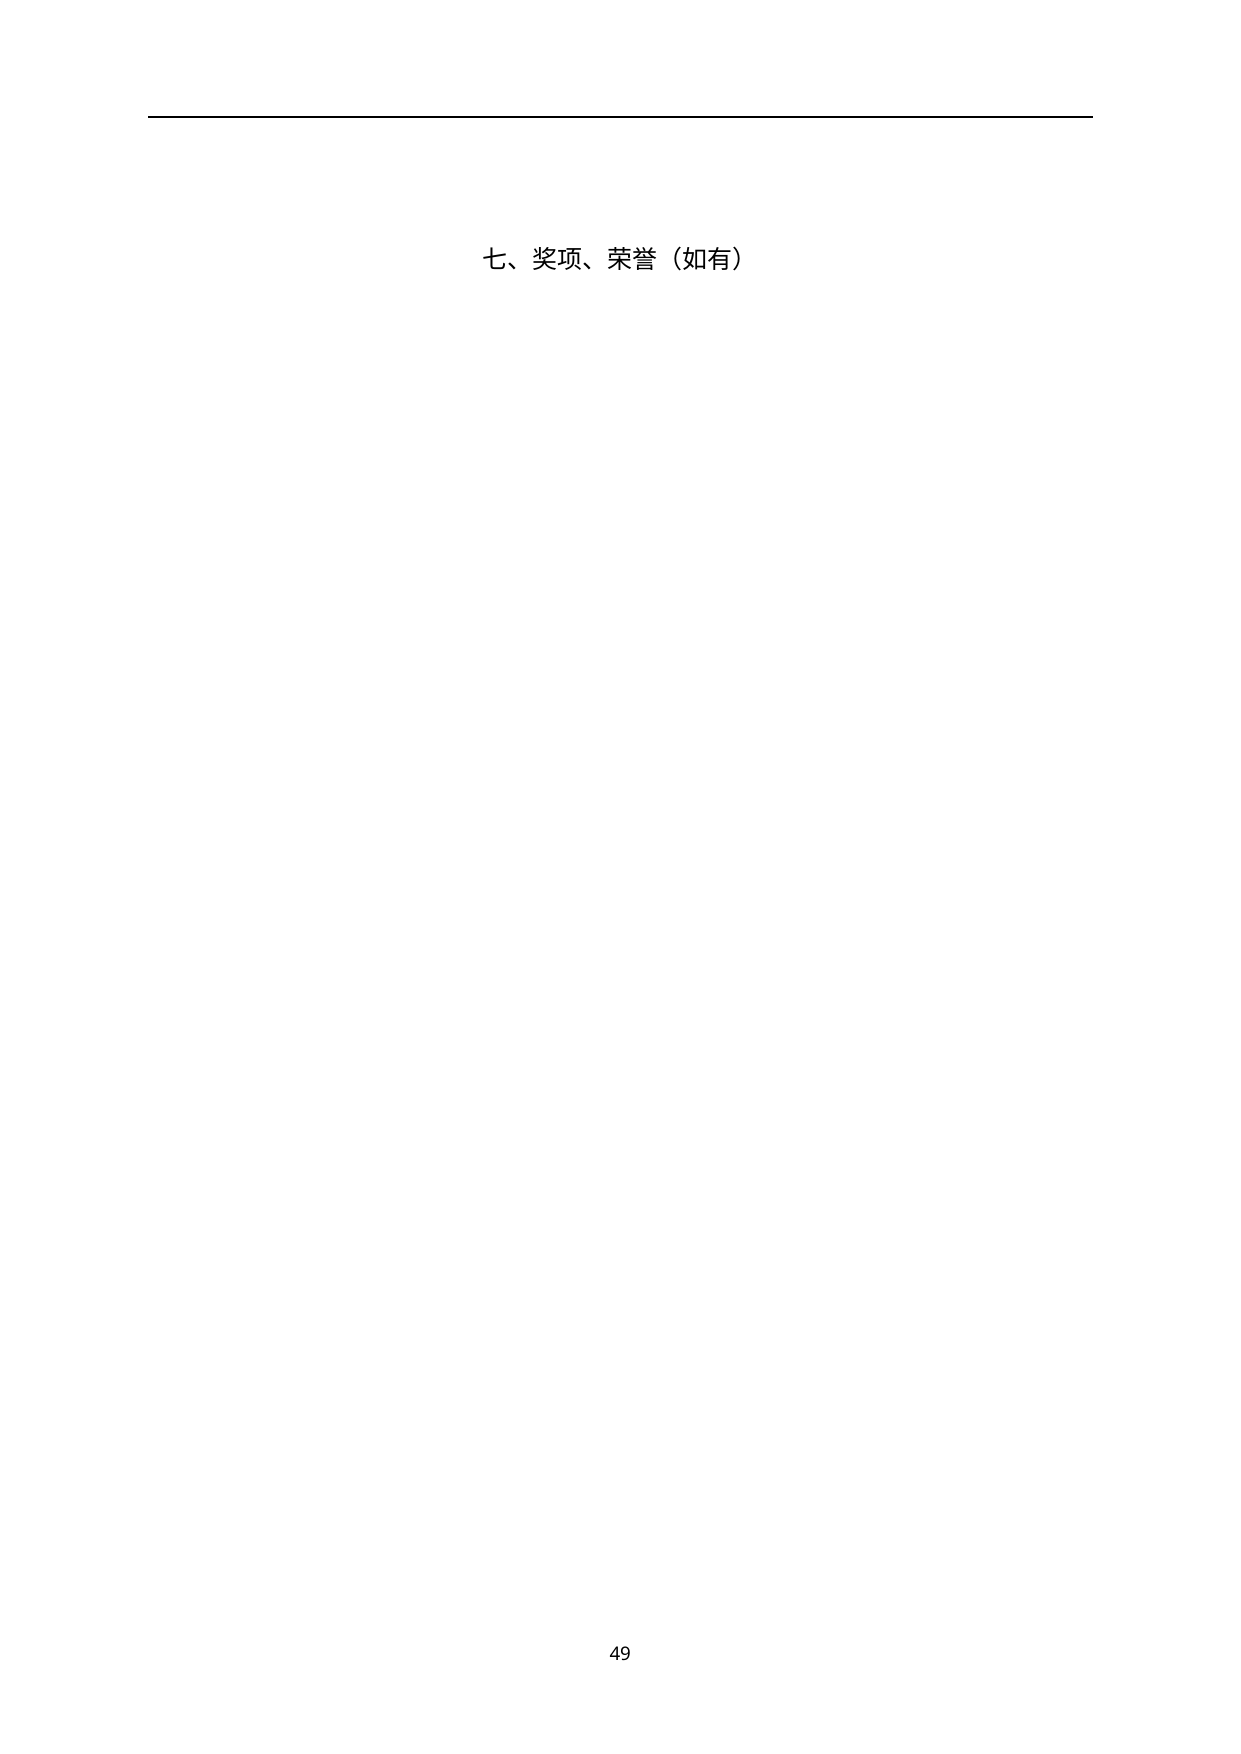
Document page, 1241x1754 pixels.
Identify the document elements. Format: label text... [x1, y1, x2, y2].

text 七、奖项、荣誉（如有） [148, 226, 1093, 279]
